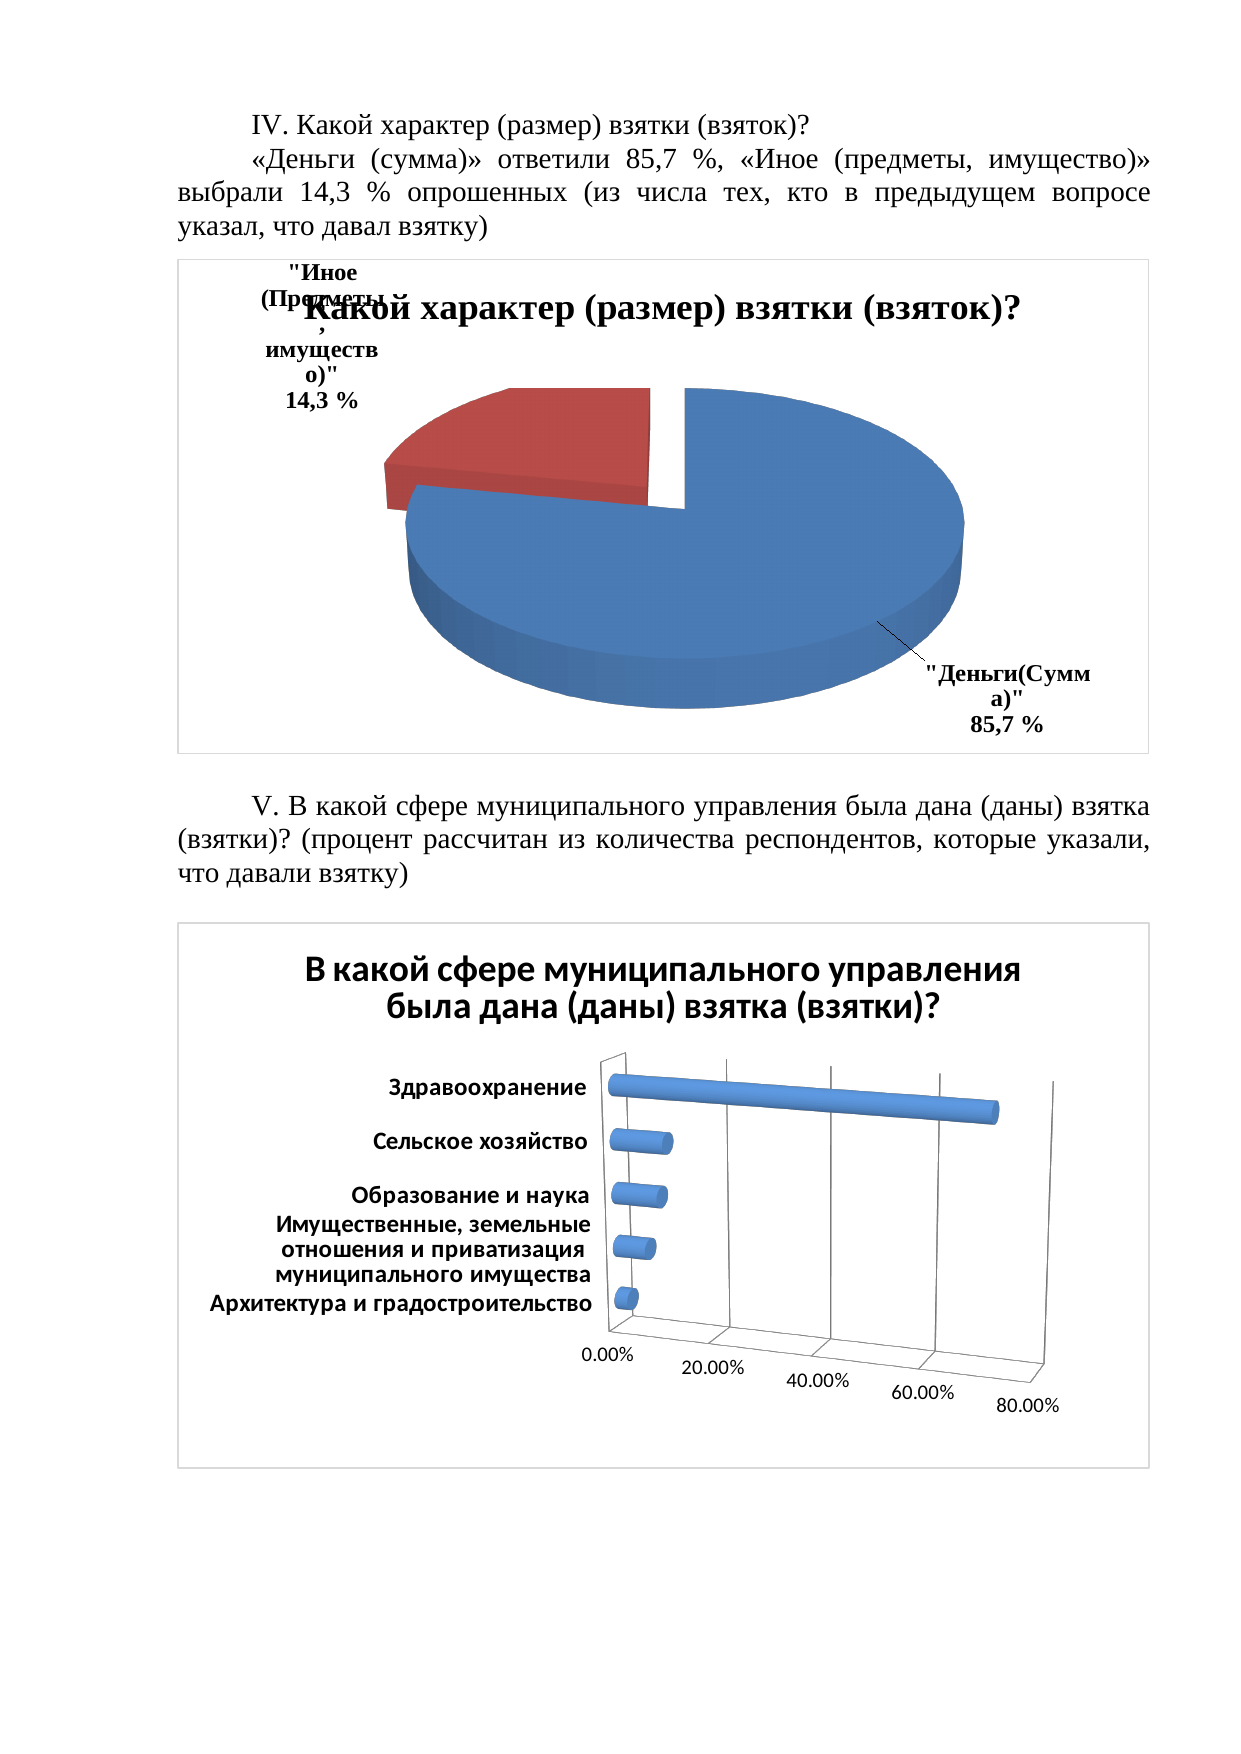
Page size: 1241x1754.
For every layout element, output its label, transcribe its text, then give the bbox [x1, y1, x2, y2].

text V. В какой сфере муниципального управления была дана (даны) взятка (взятки)? (процент рассчитан из количества респондентов, которые указали, что давали взятку) [177, 788, 1152, 889]
text «Деньги (сумма)» ответили 85,7 %, «Иное (предметы, имущество)» выбрали 14,3 % опрошенных (из числа тех, кто в предыдущем вопросе указал, что давал взятку) [177, 141, 1152, 242]
text IV. Какой характер (размер) взятки (взяток)? [177, 107, 1152, 141]
